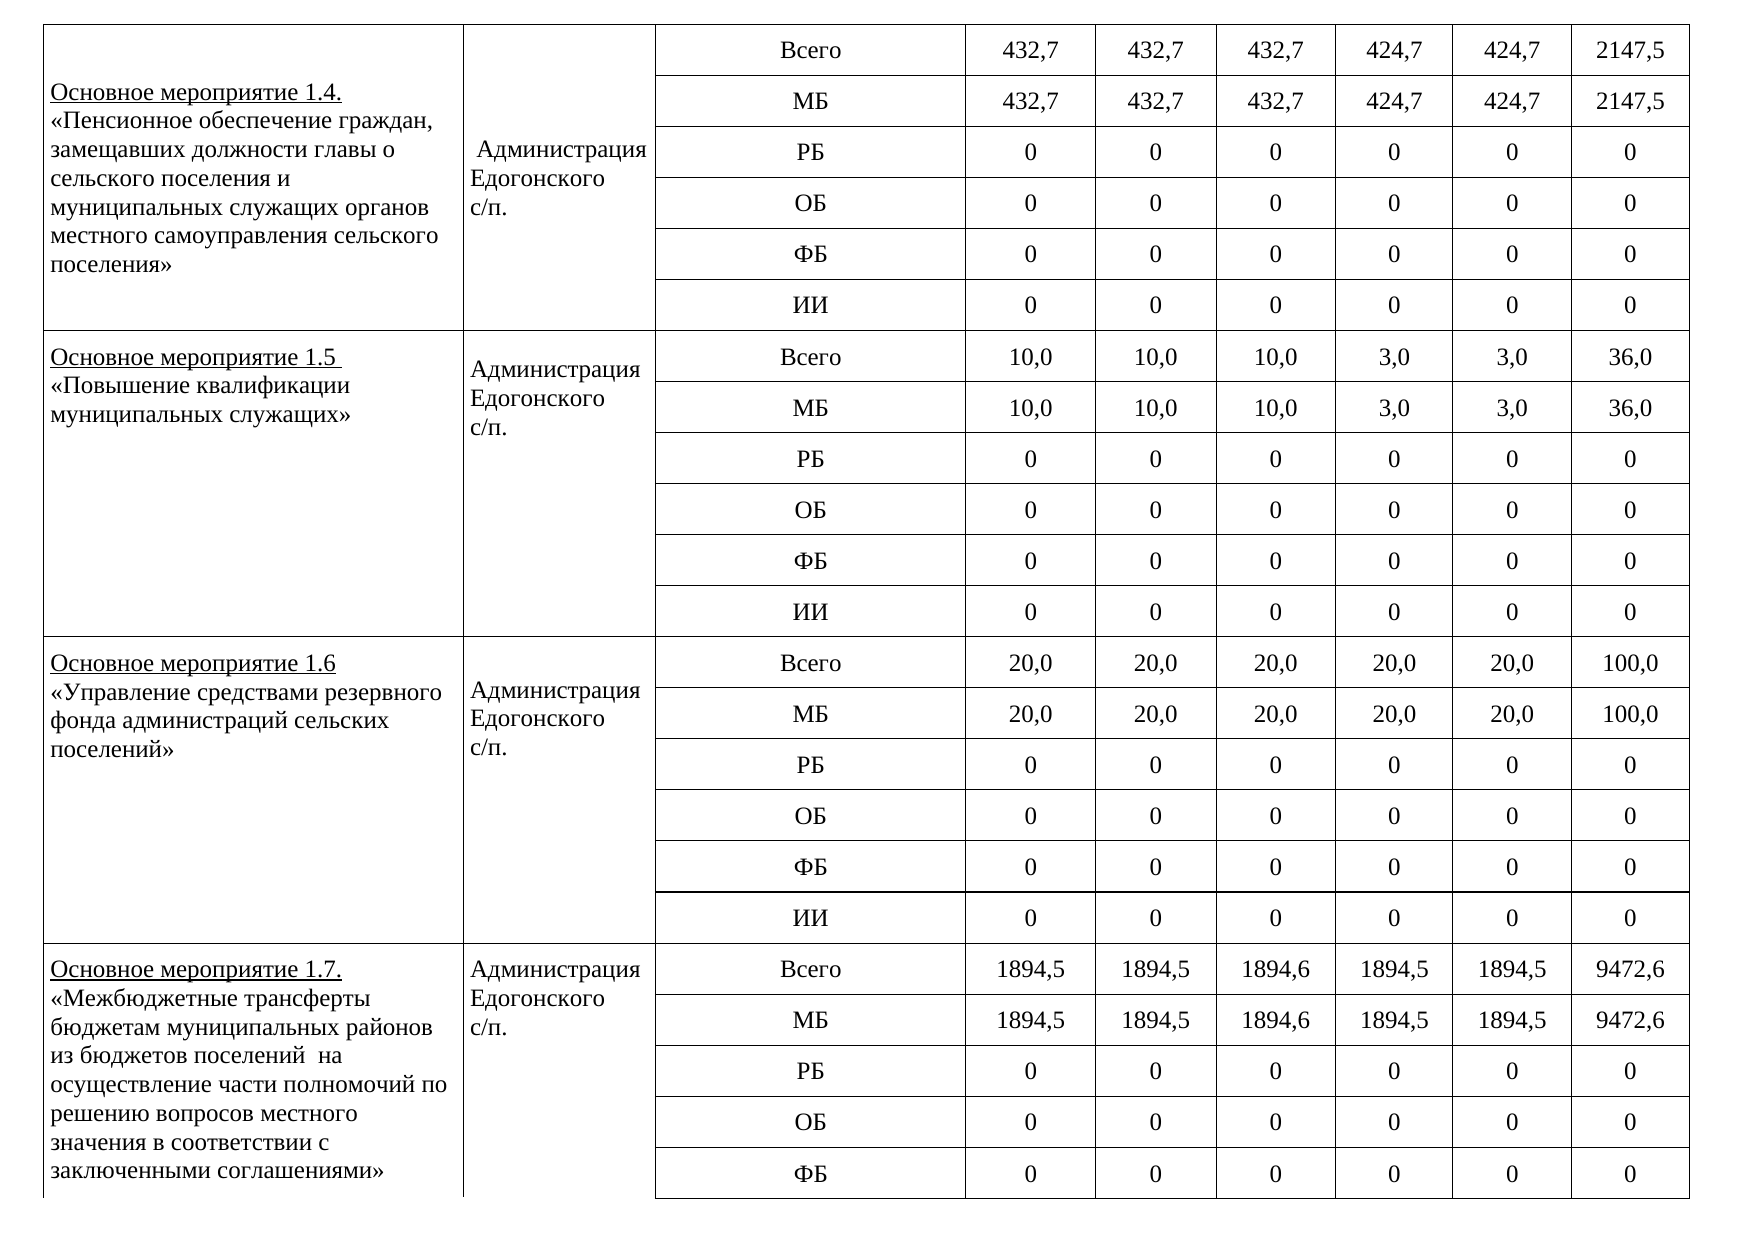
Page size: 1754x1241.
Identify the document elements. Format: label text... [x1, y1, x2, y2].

table_cell 0 [1096, 586, 1216, 636]
table_cell 36,0 [1572, 382, 1689, 432]
table_cell 0 [966, 433, 1095, 483]
table_cell 0 [1217, 1148, 1335, 1198]
table_cell 0 [966, 178, 1095, 228]
table_cell 0 [1453, 1097, 1571, 1147]
table_cell МБ [656, 76, 965, 126]
table_cell ФБ [656, 1148, 965, 1198]
table_cell 0 [1217, 178, 1335, 228]
table_cell Всего [656, 944, 965, 993]
table_cell 0 [1572, 229, 1689, 279]
table_cell 0 [966, 1148, 1095, 1198]
table_cell 0 [1336, 535, 1452, 585]
table_cell 20,0 [1096, 688, 1216, 738]
table_cell Всего [656, 25, 965, 75]
table_cell 0 [1096, 535, 1216, 585]
table_cell 0 [1096, 841, 1216, 891]
table_cell 20,0 [1336, 688, 1452, 738]
table_cell 0 [1217, 127, 1335, 177]
table_cell 0 [1336, 790, 1452, 840]
table_cell 0 [966, 484, 1095, 534]
table_cell 1894,5 [1096, 944, 1216, 993]
table_cell 0 [966, 739, 1095, 789]
table_cell 0 [1572, 893, 1689, 942]
table_cell 1894,6 [1217, 995, 1335, 1044]
table_cell 432,7 [1217, 25, 1335, 75]
table_cell 20,0 [1096, 637, 1216, 687]
table_cell Всего [656, 637, 965, 687]
table_cell 36,0 [1572, 331, 1689, 381]
table_cell ОБ [656, 790, 965, 840]
table_cell 0 [1336, 1046, 1452, 1096]
table_cell 0 [1217, 790, 1335, 840]
table_cell ИИ [656, 280, 965, 330]
table_cell РБ [656, 127, 965, 177]
table_cell МБ [656, 688, 965, 738]
table_cell 432,7 [1217, 76, 1335, 126]
table_cell 0 [1217, 893, 1335, 942]
table_cell 0 [1453, 893, 1571, 942]
table_cell 0 [1453, 1148, 1571, 1198]
table_cell ФБ [656, 535, 965, 585]
table_cell 0 [1572, 1046, 1689, 1096]
table_cell 9472,6 [1572, 944, 1689, 993]
table_cell РБ [656, 1046, 965, 1096]
table_cell 1894,5 [966, 944, 1095, 993]
table_cell 0 [1336, 127, 1452, 177]
table_cell 0 [1572, 433, 1689, 483]
table_cell 2147,5 [1572, 76, 1689, 126]
table_cell 1894,6 [1217, 944, 1335, 993]
table_cell 0 [1572, 280, 1689, 330]
table_cell 2147,5 [1572, 25, 1689, 75]
table_cell 0 [1453, 433, 1571, 483]
table_cell 10,0 [1217, 382, 1335, 432]
table_cell 100,0 [1572, 688, 1689, 738]
table_cell 0 [1336, 1097, 1452, 1147]
table_cell 0 [1336, 841, 1452, 891]
table_cell 0 [1336, 739, 1452, 789]
table_cell 20,0 [966, 637, 1095, 687]
table_cell 0 [1336, 893, 1452, 942]
table_cell ИИ [656, 586, 965, 636]
table_cell Основное мероприятие 1.4. «Пенсионное обеспечение граждан, замещавших должности главы о сельского поселения и муниципальных служащих органов местного самоуправления сельского поселения» [44, 25, 463, 330]
table_cell 10,0 [1096, 382, 1216, 432]
table_cell 0 [1096, 1046, 1216, 1096]
table_cell 0 [1217, 484, 1335, 534]
table_cell 424,7 [1336, 25, 1452, 75]
table_cell 0 [1572, 1148, 1689, 1198]
table_cell 0 [1096, 280, 1216, 330]
table_cell 20,0 [1336, 637, 1452, 687]
table_cell 0 [1336, 280, 1452, 330]
table_cell 0 [1096, 1148, 1216, 1198]
table_cell Администрация Едогонского с/п. [464, 331, 655, 636]
table_cell 0 [1217, 739, 1335, 789]
table_cell 0 [1572, 586, 1689, 636]
table_cell 0 [1217, 433, 1335, 483]
table_cell 1894,5 [1336, 995, 1452, 1044]
table_cell 20,0 [1453, 688, 1571, 738]
table_cell 0 [1453, 178, 1571, 228]
table_cell 0 [1453, 1046, 1571, 1096]
table_cell 3,0 [1336, 382, 1452, 432]
table_cell 1894,5 [1453, 995, 1571, 1044]
table_cell 0 [1096, 739, 1216, 789]
table_cell 10,0 [1096, 331, 1216, 381]
table_cell 100,0 [1572, 637, 1689, 687]
table_cell 20,0 [966, 688, 1095, 738]
table_cell 0 [1217, 535, 1335, 585]
table_cell 0 [1572, 739, 1689, 789]
table_cell ФБ [656, 229, 965, 279]
table_cell 20,0 [1217, 637, 1335, 687]
table_cell 432,7 [966, 76, 1095, 126]
table_cell 1894,5 [966, 995, 1095, 1044]
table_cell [463, 944, 655, 1198]
table_cell 0 [966, 1097, 1095, 1147]
table_cell МБ [656, 382, 965, 432]
table_cell 0 [1217, 1097, 1335, 1147]
table_cell ОБ [656, 178, 965, 228]
table_cell 0 [1572, 1097, 1689, 1147]
table_cell 0 [1453, 127, 1571, 177]
table_cell 0 [1453, 229, 1571, 279]
table_cell 0 [1572, 790, 1689, 840]
table_cell РБ [656, 739, 965, 789]
table_cell ФБ [656, 841, 965, 891]
table_cell 0 [1336, 433, 1452, 483]
table_cell Администрация Едогонского с/п. [464, 25, 655, 330]
table_cell 0 [1572, 178, 1689, 228]
table_cell 9472,6 [1572, 995, 1689, 1044]
table_cell 0 [1453, 484, 1571, 534]
table_cell 0 [1096, 893, 1216, 942]
table_cell 432,7 [966, 25, 1095, 75]
table_cell 0 [966, 229, 1095, 279]
table_cell 0 [1572, 841, 1689, 891]
table_cell Основное мероприятие 1.5 «Повышение квалификации муниципальных служащих» [44, 331, 463, 636]
table_cell 0 [1336, 484, 1452, 534]
table_cell 1894,5 [1453, 944, 1571, 993]
table_cell 0 [966, 1046, 1095, 1096]
table_cell 0 [966, 790, 1095, 840]
table_cell 0 [1096, 229, 1216, 279]
table_cell 10,0 [966, 382, 1095, 432]
table_cell 1894,5 [1096, 995, 1216, 1044]
table_cell 3,0 [1453, 331, 1571, 381]
table_cell 0 [1336, 586, 1452, 636]
table_cell 0 [1453, 535, 1571, 585]
table_cell 0 [1096, 484, 1216, 534]
table_cell 0 [1453, 586, 1571, 636]
table_cell 424,7 [1453, 25, 1571, 75]
table_cell 0 [1336, 1148, 1452, 1198]
table_cell 0 [1336, 178, 1452, 228]
table_cell 0 [966, 841, 1095, 891]
table_cell ОБ [656, 484, 965, 534]
table_cell 3,0 [1336, 331, 1452, 381]
table_cell 0 [1453, 841, 1571, 891]
table_cell Основное мероприятие 1.6 «Управление средствами резервного фонда администраций сельских поселений» [44, 637, 463, 942]
table_cell ИИ [656, 893, 965, 942]
table_cell 0 [966, 586, 1095, 636]
table_cell 0 [966, 535, 1095, 585]
table_cell 0 [1572, 484, 1689, 534]
table_cell 432,7 [1096, 25, 1216, 75]
table_cell 0 [1572, 127, 1689, 177]
table_cell Всего [656, 331, 965, 381]
table_cell 0 [1096, 790, 1216, 840]
table_cell РБ [656, 433, 965, 483]
table_cell 0 [1217, 1046, 1335, 1096]
table_cell 0 [966, 893, 1095, 942]
table_cell 0 [1453, 739, 1571, 789]
table_cell 432,7 [1096, 76, 1216, 126]
table_cell 424,7 [1336, 76, 1452, 126]
table_cell 0 [1453, 280, 1571, 330]
table_cell 20,0 [1217, 688, 1335, 738]
table_cell 0 [1096, 433, 1216, 483]
table_cell 0 [1336, 229, 1452, 279]
table_cell Администрация Едогонского с/п. [464, 637, 655, 942]
table_cell 0 [1453, 790, 1571, 840]
table_cell 0 [1096, 1097, 1216, 1147]
table_cell 1894,5 [1336, 944, 1452, 993]
table_cell 0 [1217, 841, 1335, 891]
table_cell 0 [1572, 535, 1689, 585]
table_cell 424,7 [1453, 76, 1571, 126]
table_cell 0 [1217, 280, 1335, 330]
table_cell ОБ [656, 1097, 965, 1147]
table_cell 10,0 [966, 331, 1095, 381]
table_cell 0 [1096, 127, 1216, 177]
table_cell 0 [1217, 586, 1335, 636]
table_cell 10,0 [1217, 331, 1335, 381]
table_cell 0 [966, 280, 1095, 330]
table_cell 20,0 [1453, 637, 1571, 687]
table_cell Основное мероприятие 1.7. «Межбюджетные трансферты бюджетам муниципальных районов из бюджетов поселений на осуществление части полномочий по решению вопросов местного значения в соответствии с заключенными соглашениями» [44, 944, 463, 1198]
table_cell 0 [1217, 229, 1335, 279]
table_cell 3,0 [1453, 382, 1571, 432]
table_cell МБ [656, 995, 965, 1044]
table_cell 0 [1096, 178, 1216, 228]
table_cell 0 [966, 127, 1095, 177]
